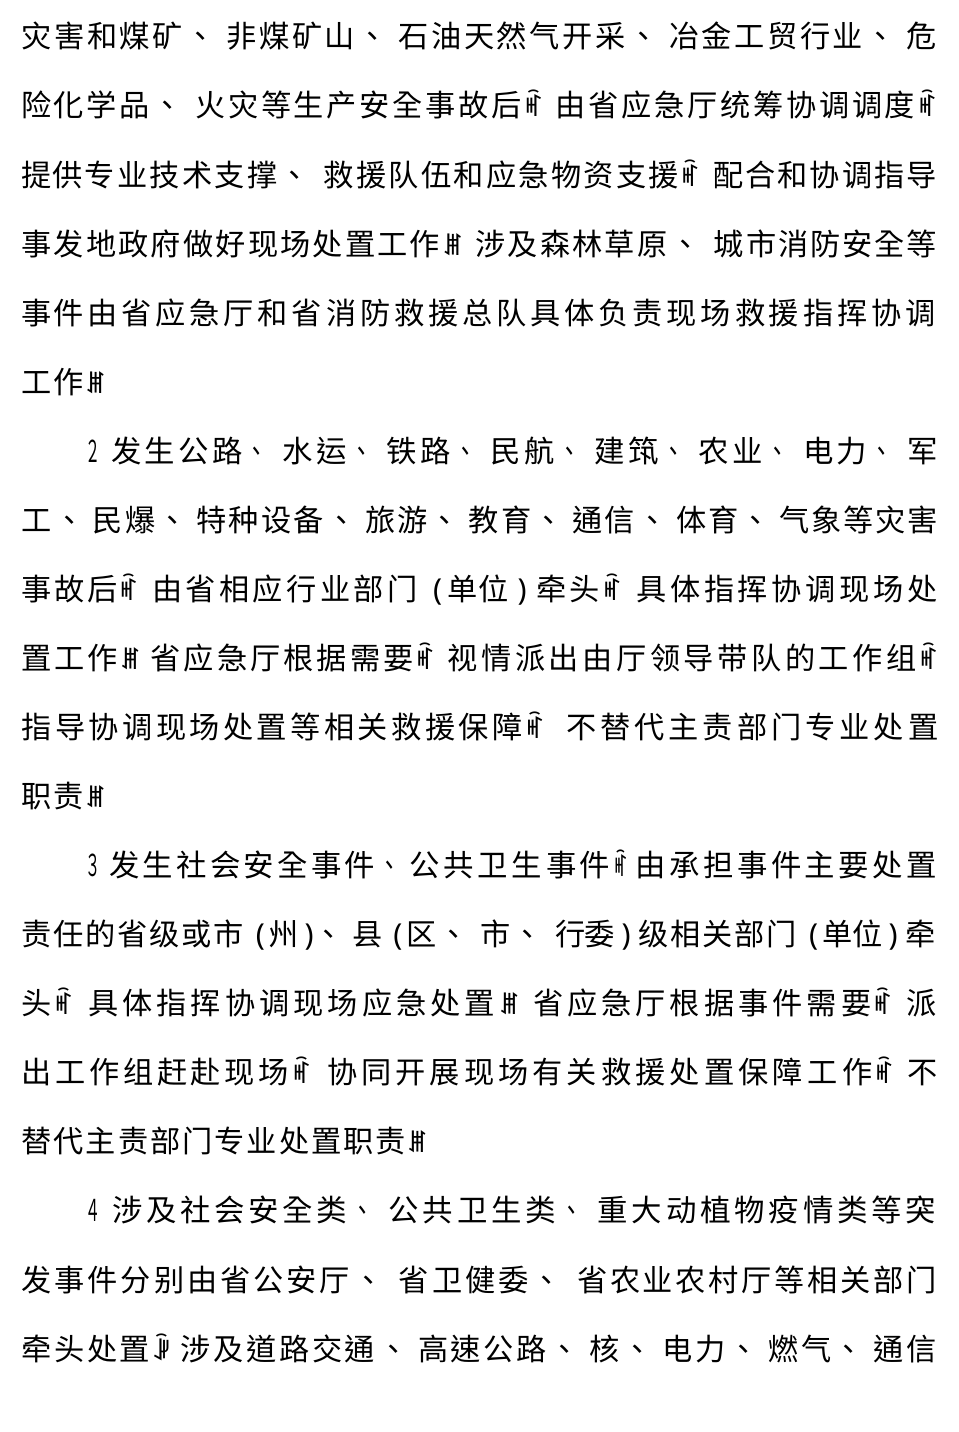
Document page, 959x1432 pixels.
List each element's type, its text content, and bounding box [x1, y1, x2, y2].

text ３ 发生社会安全事件、 公共卫生事件ꎬ 由承担事件主要处置责任的省级或市 ( 州 )、 县 ( 区、 市、 行委 ) 级相关部门 ( 单位 ) 牵头ꎬ 具体指挥协调现场应急处置ꎮ 省应急厅根据事件需要ꎬ 派出工作组赶赴现场ꎬ 协同开展现场有关救援处置保障工作ꎬ 不替代主责部门专业处置职责ꎮ [21, 844, 937, 1162]
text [21, 1189, 937, 1369]
text ２ 发生公路、 水运、 铁路、 民航、 建筑、 农业、 电力、 军工、 民爆、 特种设备、 旅游、 教育、 通信、 体育、 气象等灾害事故后ꎬ 由省相应行业部门 ( 单位 ) 牵头ꎬ 具体指挥协调现场处置工作ꎮ 省应急厅根据需要ꎬ 视情派出由厅领导带队的工作组ꎬ指导协调现场处置等相关救援保障ꎬ 不替代主责部门专业处置职责ꎮ [21, 430, 938, 816]
text 灾害和煤矿、 非煤矿山、 石油天然气开采、 冶金工贸行业、 危险化学品、 火灾等生产安全事故后ꎬ 由省应急厅统筹协调调度ꎬ 提供专业技术支撑、 救援队伍和应急物资支援ꎬ 配合和协调指导事发地政府做好现场处置工作ꎮ 涉及森林草原、 城市消防安全等事件由省应急厅和省消防救援总队具体负责现场救援指挥协调工作ꎮ [21, 16, 937, 402]
